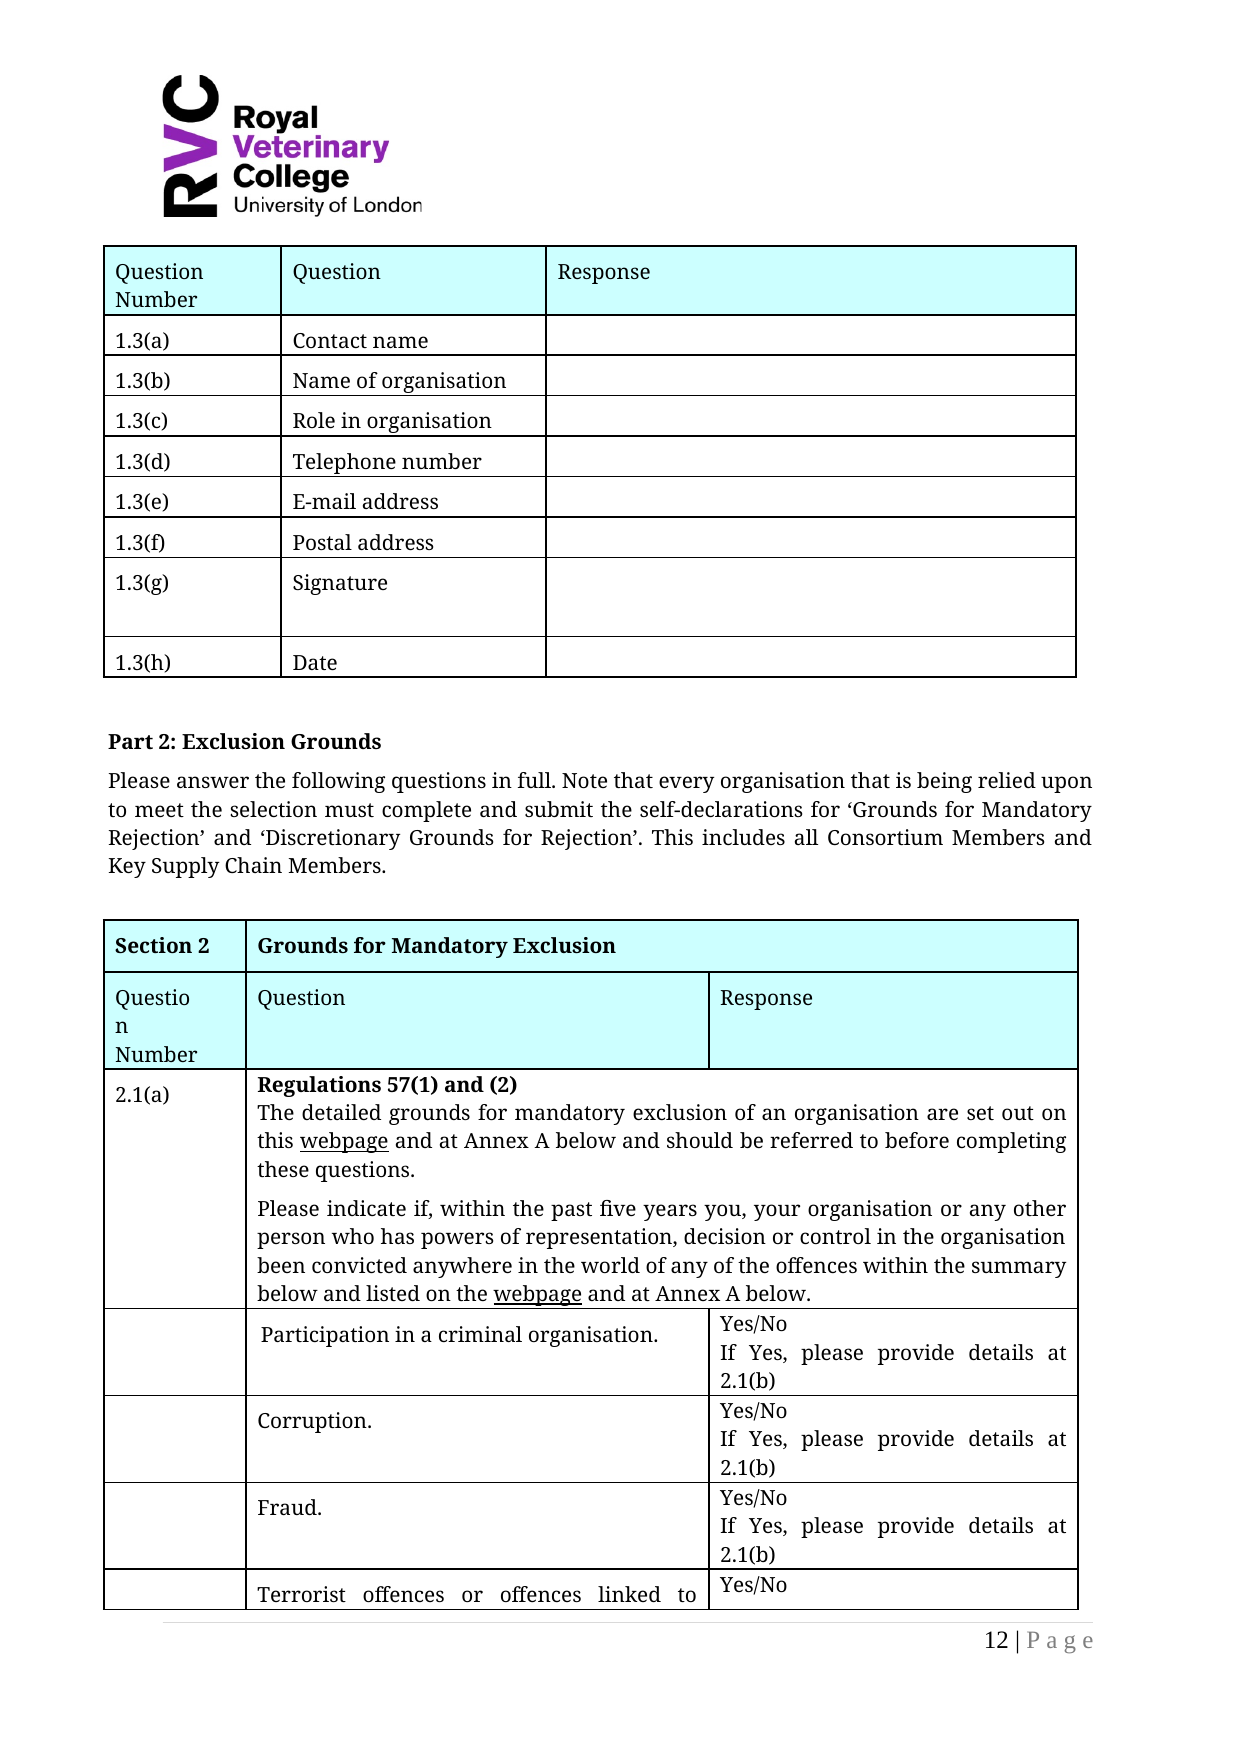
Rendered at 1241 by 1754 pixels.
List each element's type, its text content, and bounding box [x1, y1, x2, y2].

table_cell [105, 1483, 245, 1568]
table_cell 1.3(f) [105, 518, 280, 556]
table_cell 1.3(c) [105, 396, 280, 435]
table_cell Response [547, 247, 1075, 314]
table_cell Yes/No If Yes, please provide details at 2.1(b) [710, 1396, 1077, 1481]
table_cell Response [710, 973, 1077, 1068]
table_cell [105, 1309, 245, 1394]
table_cell Signature [282, 558, 545, 636]
table_cell [547, 477, 1075, 516]
table_cell [105, 1396, 245, 1481]
table_cell Role in organisation [282, 396, 545, 435]
table_cell Question Number [105, 973, 245, 1068]
table_cell [547, 396, 1075, 435]
table_cell [547, 518, 1075, 556]
table_cell [547, 316, 1075, 354]
table_cell Question [282, 247, 545, 314]
table_cell Corruption. [247, 1396, 708, 1481]
table_cell Participation in a criminal organisation. [247, 1309, 708, 1394]
table_cell E-mail address [282, 477, 545, 516]
table_cell Yes/No If Yes, please provide details at 2.1(b) [710, 1483, 1077, 1568]
picture [162, 75, 422, 217]
table_cell [547, 437, 1075, 476]
table_cell Telephone number [282, 437, 545, 476]
table_cell [105, 1570, 245, 1609]
table_cell Regulations 57(1) and (2) The detailed grounds for mandatory exclusion of an organisation are set out on this webpage and at Annex A below and should be referred to before completing these questions. Please indicate if, within the past five years you, your organisation or any other person who has powers of representation, decision or control in the organisation been convicted anywhere in the world of any of the offences within the summary below and listed on the webpage and at Annex A below. [247, 1070, 1077, 1308]
table_cell Name of organisation [282, 356, 545, 395]
table_cell Terrorist offences or offences linked to terrorist activities. [247, 1570, 708, 1609]
table_cell 1.3(h) [105, 637, 280, 676]
table_cell Fraud. [247, 1483, 708, 1568]
table_cell Question Number [105, 247, 280, 314]
table_cell 1.3(e) [105, 477, 280, 516]
table_cell [547, 558, 1075, 636]
table_header Section 2 [105, 921, 245, 971]
table_cell [547, 637, 1075, 676]
table_cell Postal address [282, 518, 545, 556]
table_cell 1.3(a) [105, 316, 280, 354]
table_cell 1.3(b) [105, 356, 280, 395]
table_cell Date [282, 637, 545, 676]
table_cell Contact name [282, 316, 545, 354]
table_cell 1.3(d) [105, 437, 280, 476]
table_cell Question [247, 973, 708, 1068]
table_cell 2.1(a) [105, 1070, 245, 1308]
table_cell Yes/No If Yes, please provide details at 2.1(b) [710, 1570, 1077, 1609]
table_cell 1.3(g) [105, 558, 280, 636]
table_cell Yes/No If Yes, please provide details at 2.1(b) [710, 1309, 1077, 1394]
text Part 2: Exclusion Grounds [108, 727, 1093, 756]
text Please answer the following questions in full. Note that every organisation that is being relied upon to meet the selection must complete and submit the self-declarations for ‘Grounds for Mandatory Rejection’ and ‘Discretionary Grounds for Rejection’. This includes all Consortium Members and Key Supply Chain Members. [108, 766, 1093, 880]
table_cell [547, 356, 1075, 395]
table_header Grounds for Mandatory Exclusion [247, 921, 1077, 971]
